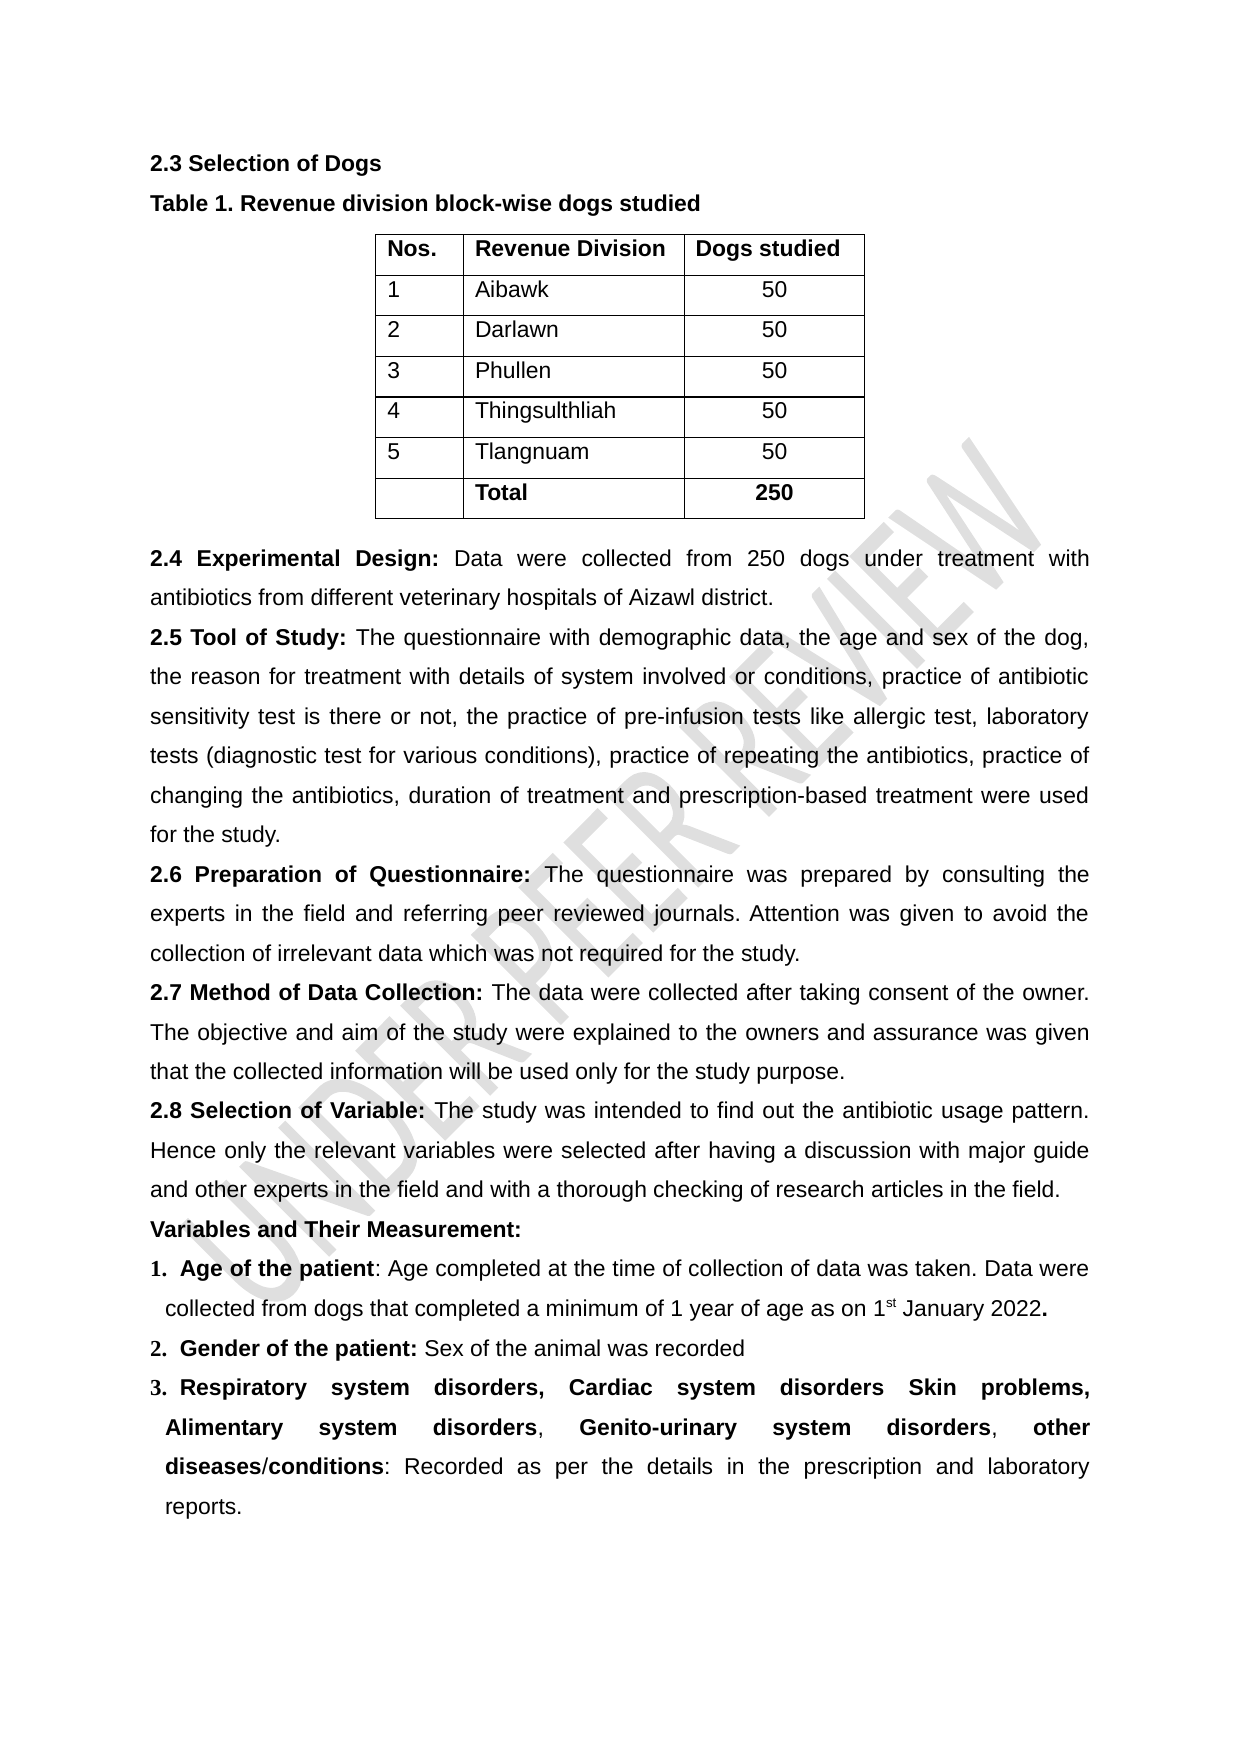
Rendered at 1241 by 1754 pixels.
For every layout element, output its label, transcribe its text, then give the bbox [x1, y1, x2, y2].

table_header Nos. [376, 235, 463, 275]
list Gender of the patient: Sex of the animal was recorded [150, 1334, 1090, 1361]
table_cell 5 [376, 438, 463, 477]
table_cell 50 [685, 398, 864, 437]
table_cell Tlangnuam [464, 438, 684, 477]
table_cell Total [464, 479, 684, 518]
table_cell 50 [685, 316, 864, 356]
table_cell 4 [376, 398, 463, 437]
text Variables and Their Measurement: [150, 1216, 1090, 1242]
table_header Dogs studied [685, 235, 864, 275]
list Respiratory system disorders, Cardiac system disorders Skin problems, Alimentary system disorders, Genito-urinary system disorders, other diseases/conditions: Recorded as per the details in the prescription and laboratory reports. [150, 1374, 1090, 1519]
table_cell [376, 479, 463, 518]
text Table 1. Revenue division block-wise dogs studied [150, 189, 1090, 216]
text 2.6 Preparation of Questionnaire: The questionnaire was prepared by consulting the experts in the field and referring peer reviewed journals. Attention was given to avoid the collection of irrelevant data which was not required for the study. [150, 861, 1090, 966]
table_cell 50 [685, 276, 864, 315]
table_cell 50 [685, 357, 864, 396]
table_cell 3 [376, 357, 463, 396]
text 2.7 Method of Data Collection: The data were collected after taking consent of the owner. The objective and aim of the study were explained to the owners and assurance was given that the collected information will be used only for the study purpose. [150, 979, 1090, 1084]
table_cell 50 [685, 438, 864, 477]
list 2.4 Experimental Design: Data were collected from 250 dogs under treatment with antibiotics from different veterinary hospitals of Aizawl district. [150, 545, 1090, 611]
text 2.5 Tool of Study: The questionnaire with demographic data, the age and sex of the dog, the reason for treatment with details of system involved or conditions, practice of antibiotic sensitivity test is there or not, the practice of pre-infusion tests like allergic test, laboratory tests (diagnostic test for various conditions), practice of repeating the antibiotics, practice of changing the antibiotics, duration of treatment and prescription-based treatment were used for the study. [150, 624, 1090, 847]
table_cell 1 [376, 276, 463, 315]
text 2.3 Selection of Dogs [150, 150, 1090, 176]
table_cell Darlawn [464, 316, 684, 356]
table_header Revenue Division [464, 235, 684, 275]
text 2.8 Selection of Variable: The study was intended to find out the antibiotic usage pattern. Hence only the relevant variables were selected after having a discussion with major guide and other experts in the field and with a thorough checking of research articles in the field. [150, 1097, 1090, 1203]
list Age of the patient: Age completed at the time of collection of data was taken. Data were collected from dogs that completed a minimum of 1 year of age as on 1st January 2022. [150, 1255, 1090, 1321]
table_cell 250 [685, 479, 864, 518]
table_cell Thingsulthliah [464, 398, 684, 437]
table_cell Aibawk [464, 276, 684, 315]
table_cell Phullen [464, 357, 684, 396]
table_cell 2 [376, 316, 463, 356]
